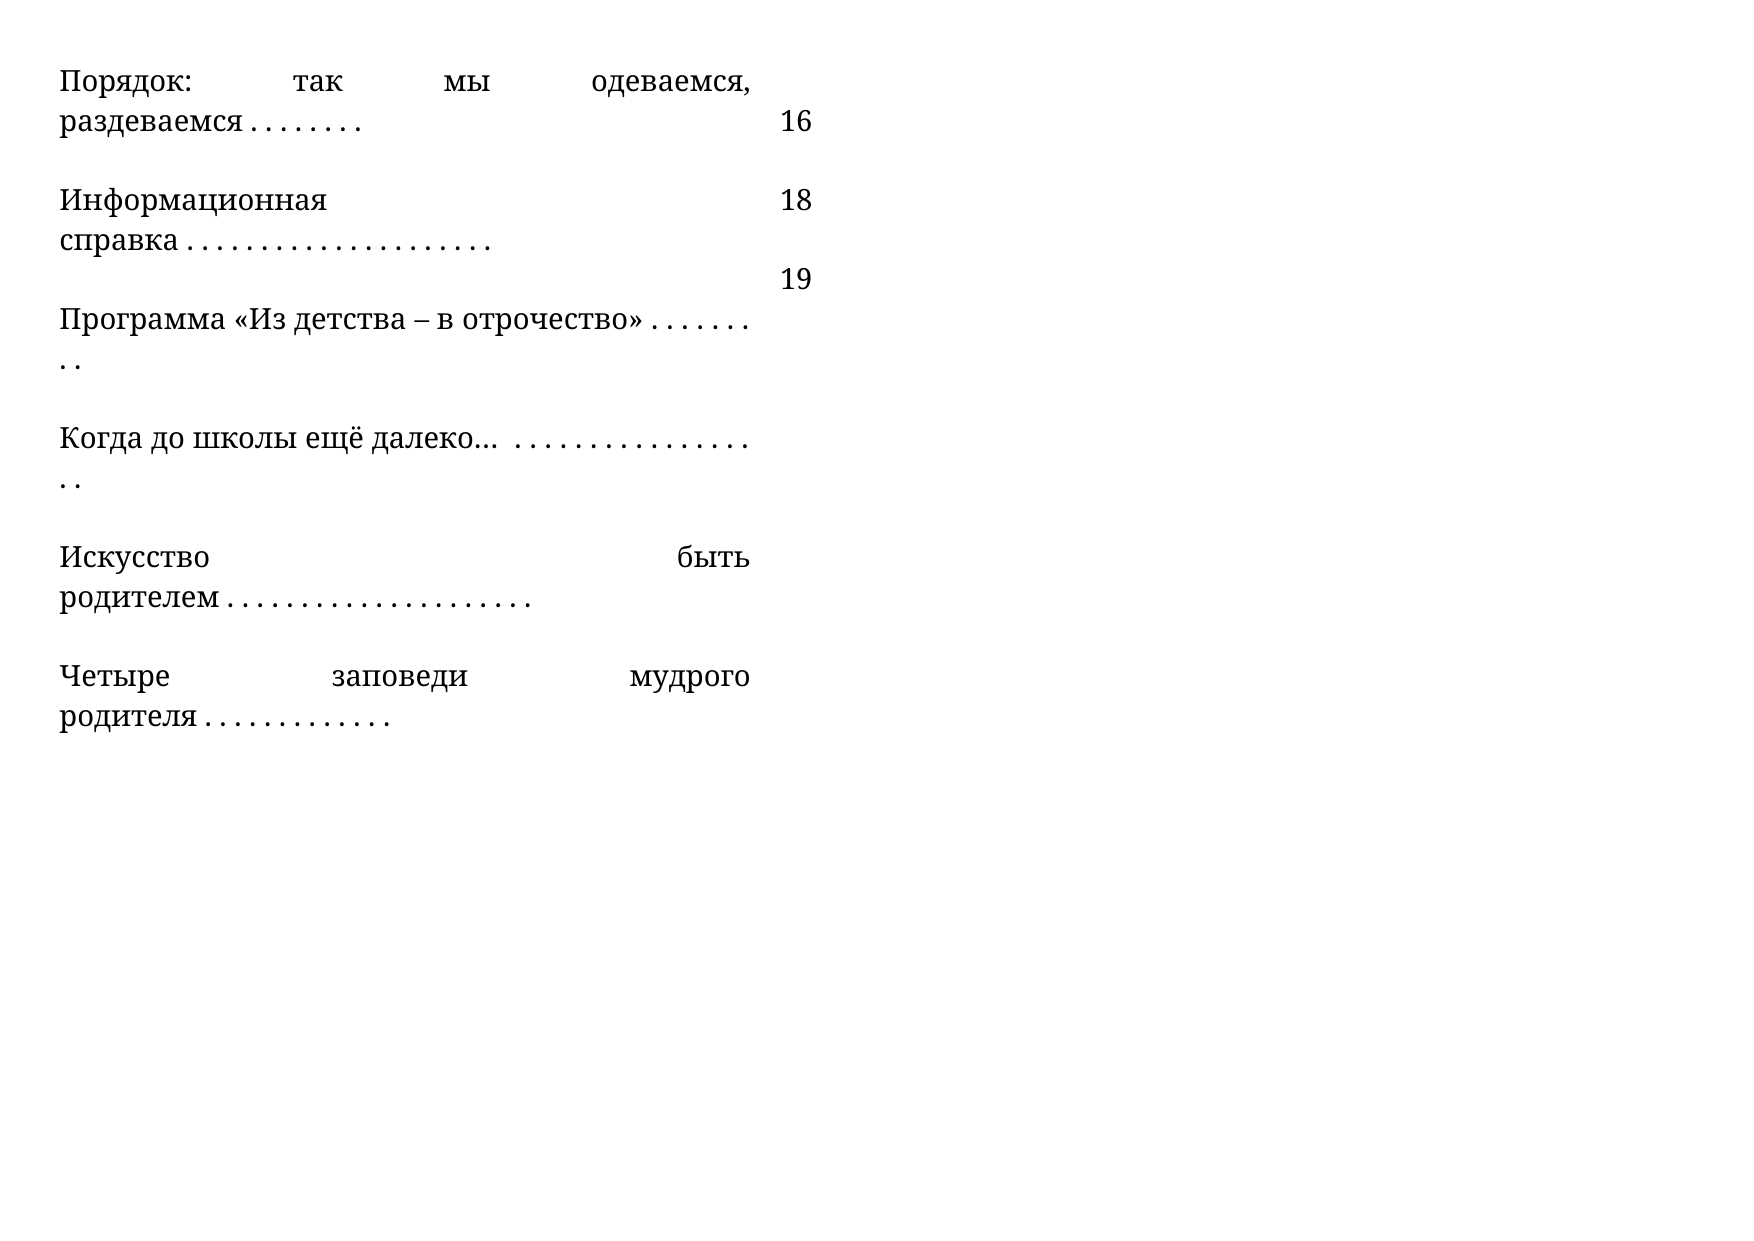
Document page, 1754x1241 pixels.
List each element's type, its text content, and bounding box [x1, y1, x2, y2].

table_header 1 2 3 5 7 10 11 15 16 18 19 [763, 60, 823, 808]
